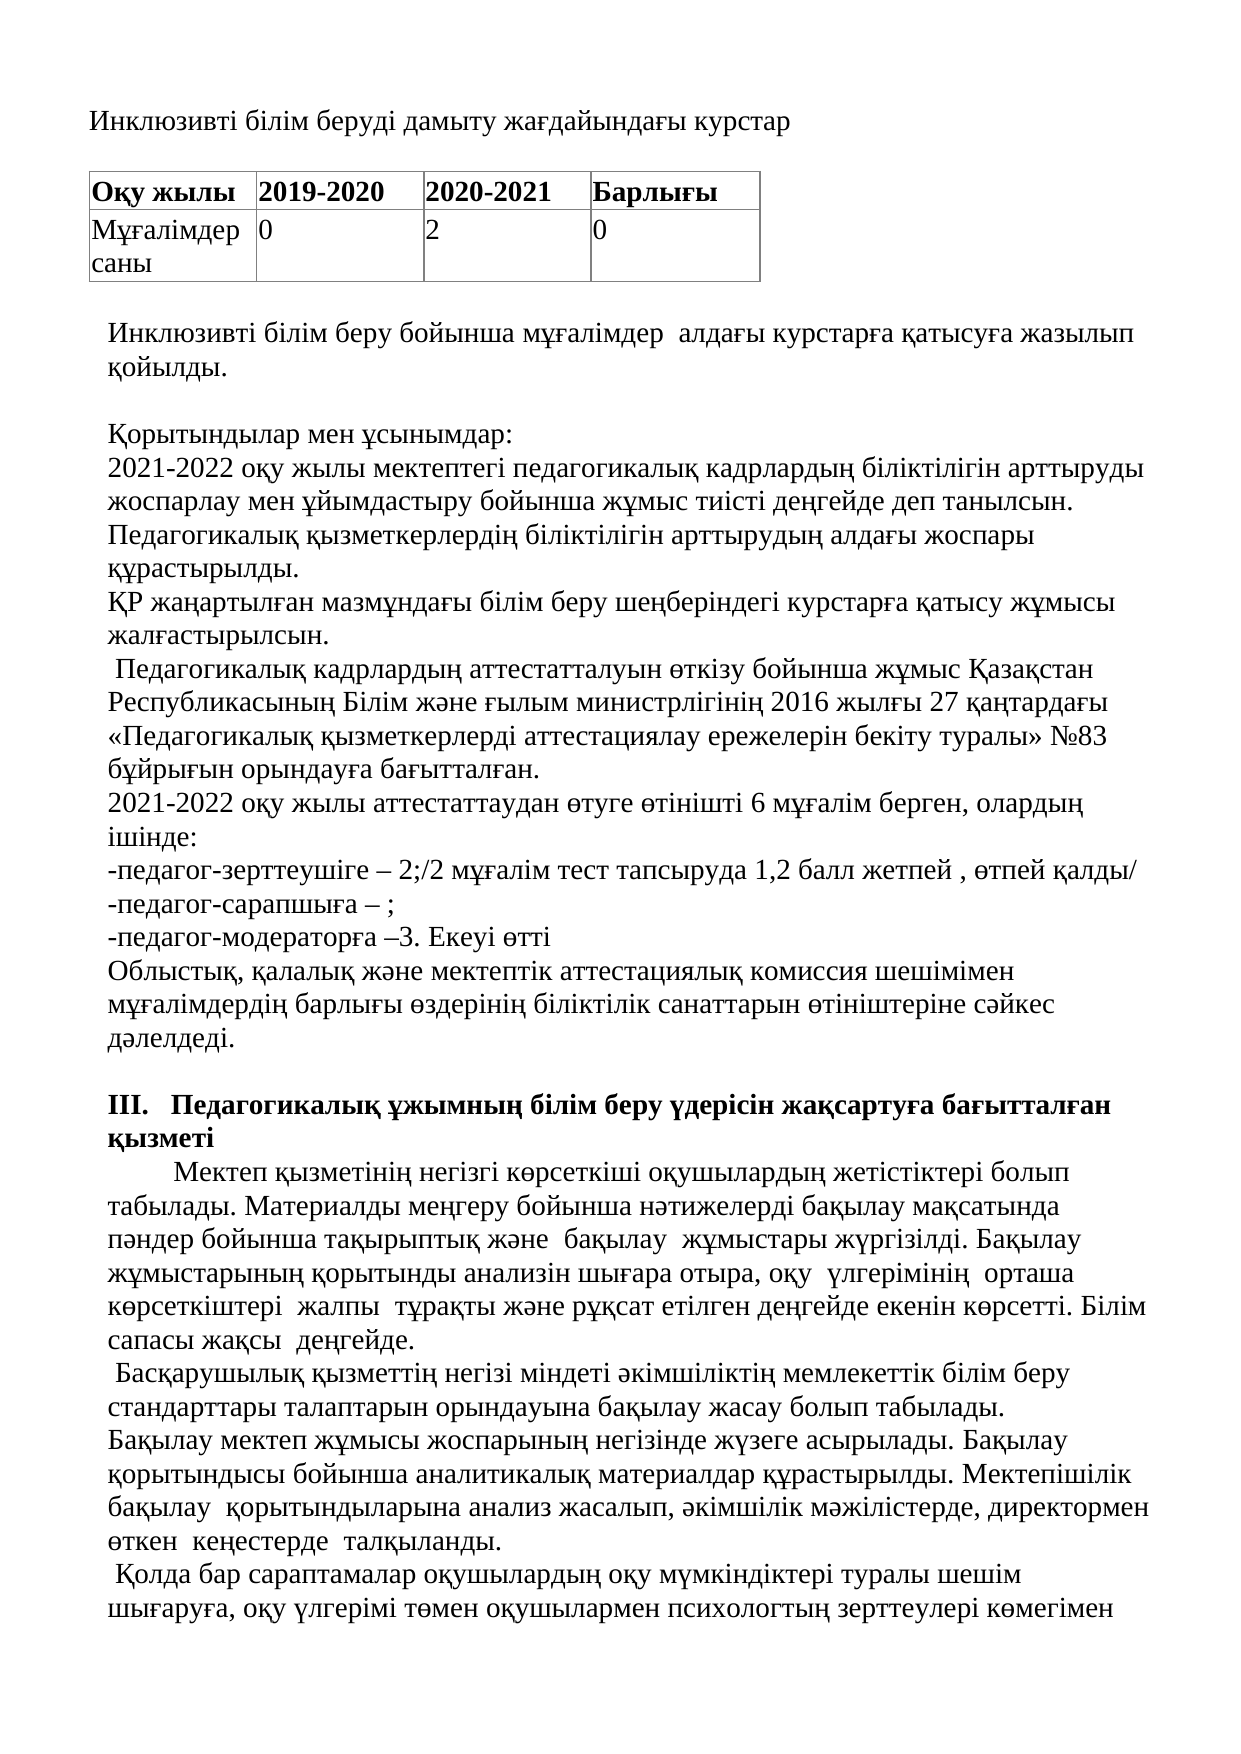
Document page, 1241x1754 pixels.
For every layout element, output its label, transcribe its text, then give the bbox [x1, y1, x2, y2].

text Инклюзивті білім беру бойынша мұғалімдер алдағы курстарға қатысуға жазылып қойылды. [107, 316, 1152, 383]
text -педагог-зерттеушіге – 2;/2 мұғалім тест тапсыруда 1,2 балл жетпей , өтпей қалды/ [107, 852, 1152, 886]
table_header Барлығы [592, 172, 759, 209]
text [107, 1557, 1152, 1624]
table_header 2019-2020 [257, 172, 423, 209]
text Инклюзивті білім беруді дамыту жағдайындағы курстар [89, 103, 1152, 137]
table_header Оқу жылы [90, 172, 256, 209]
text -педагог-сарапшыға – ; [107, 886, 1152, 919]
text Басқарушылық қызметтің негізі міндеті әкімшіліктің мемлекеттік білім беру стандарттары талаптарын орындауына бақылау жасау болып табылады. [107, 1355, 1152, 1422]
text Педагогикалық кадрлардың аттестатталуын өткізу бойынша жұмыс Қазақстан Республикасының Білім және ғылым министрлігінің 2016 жылғы 27 қаңтардағы «Педагогикалық қызметкерлерді аттестациялау ережелерін бекіту туралы» №83 бұйрығын орындауға бағытталған. [107, 651, 1152, 785]
text Қорытындылар мен ұсынымдар: [107, 416, 1152, 450]
text Облыстық, қалалық және мектептік аттестациялық комиссия шешімімен мұғалімдердің барлығы өздерінің біліктілік санаттарын өтініштеріне сәйкес дәлелдеді. [107, 953, 1152, 1053]
text III. Педагогикалық ұжымның білім беру үдерісін жақсартуға бағытталған қызметі [107, 1087, 1152, 1154]
text -педагог-модераторға –3. Екеуі өтті [107, 919, 1152, 953]
table_cell 0 [257, 210, 423, 281]
table_cell 0 [592, 210, 759, 281]
text Мектеп қызметінің негізгі көрсеткіші оқушылардың жетістіктері болып табылады. Материалды меңгеру бойынша нәтижелерді бақылау мақсатында пәндер бойынша тақырыптық және бақылау жұмыстары жүргізілді. Бақылау жұмыстарының қорытынды анализін шығара отыра, оқу үлгерімінің орташа көрсеткіштері жалпы тұрақты және рұқсат етілген деңгейде екенін көрсетті. Білім сапасы жақсы деңгейде. [107, 1154, 1152, 1355]
text 2021-2022 оқу жылы аттестаттаудан өтуге өтінішті 6 мұғалім берген, олардың ішінде: [107, 785, 1152, 852]
text Бақылау мектеп жұмысы жоспарының негізінде жүзеге асырылады. Бақылау қорытындысы бойынша аналитикалық материалдар құрастырылды. Мектепішілік бақылау қорытындыларына анализ жасалып, әкімшілік мәжілістерде, директормен өткен кеңестерде талқыланды. [107, 1422, 1152, 1557]
text ҚР жаңартылған мазмұндағы білім беру шеңберіндегі курстарға қатысу жұмысы жалғастырылсын. [107, 584, 1152, 651]
table_cell Мұғалімдер саны [90, 210, 256, 281]
table_header 2020-2021 [425, 172, 590, 209]
text 2021-2022 оқу жылы мектептегі педагогикалық кадрлардың біліктілігін арттыруды жоспарлау мен ұйымдастыру бойынша жұмыс тиісті деңгейде деп танылсын. Педагогикалық қызметкерлердің біліктілігін арттырудың алдағы жоспары құрастырылды. [107, 450, 1152, 584]
table_cell 2 [425, 210, 590, 281]
